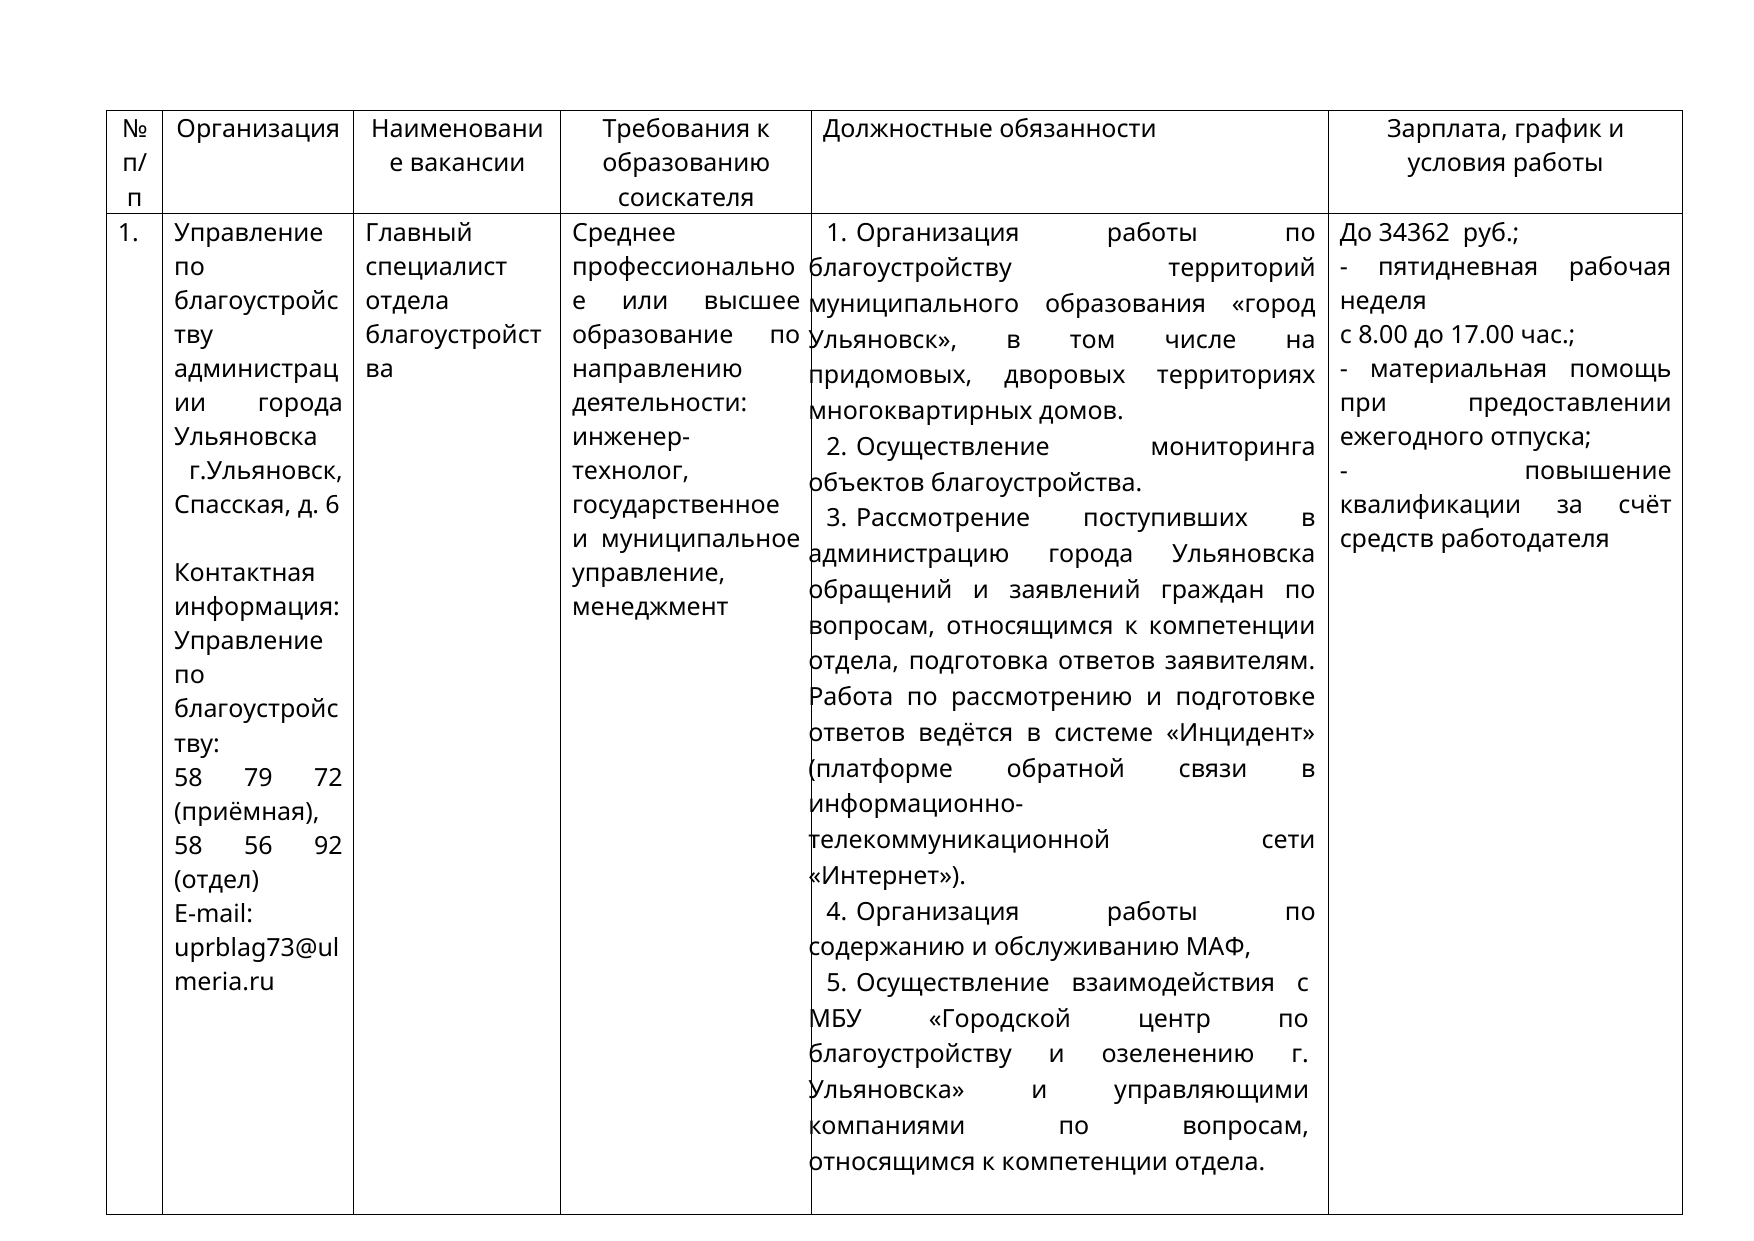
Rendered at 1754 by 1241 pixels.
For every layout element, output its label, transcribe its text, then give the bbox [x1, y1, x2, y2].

table_cell Среднее профессиональное или высшее образование по направлению деятельности: инженер-технолог, государственное и муниципальное управление, менеджмент [561, 214, 811, 1213]
table_header Наименование вакансии [354, 111, 560, 213]
table_header Должностные обязанности [812, 111, 1328, 213]
table_cell Организация работы по благоустройству территорий муниципального образования «город Ульяновск», в том числе на придомовых, дворовых территориях многоквартирных домов. Осуществление мониторинга объектов благоустройства. Рассмотрение поступивших в администрацию города Ульяновска обращений и заявлений граждан по вопросам, относящимся к компетенции отдела, подготовка ответов заявителям. Работа по рассмотрению и подготовке ответов ведётся в системе «Инцидент» (платформе обратной связи в информационно-телекоммуникационной сети «Интернет»). Организация работы по содержанию и обслуживанию МАФ, Осуществление взаимодействия с МБУ «Городской центр по благоустройству и озеленению г. Ульяновска» и управляющими компаниями по вопросам, относящимся к компетенции отдела. [812, 214, 1328, 1213]
table_header Требования к образованию соискателя [561, 111, 811, 213]
table_header № п/п [107, 111, 162, 213]
table_header Зарплата, график и условия работы [1329, 111, 1682, 213]
table_header Организация [163, 111, 353, 213]
table_cell Главный специалист отдела благоустройства [354, 214, 560, 1213]
table_cell [107, 214, 162, 1213]
table_cell Управление по благоустройству администрации города Ульяновска г.Ульяновск, Спасская, д. 6 Контактная информация: Управление по благоустройству: 58 79 72 (приёмная), 58 56 92 (отдел) E-mail: uprblag73@ulmeria.ru [163, 214, 353, 1213]
table_cell До 34362 руб.; - пятидневная рабочая неделя с 8.00 до 17.00 час.; - материальная помощь при предоставлении ежегодного отпуска; - повышение квалификации за счёт средств работодателя [1329, 214, 1682, 1213]
